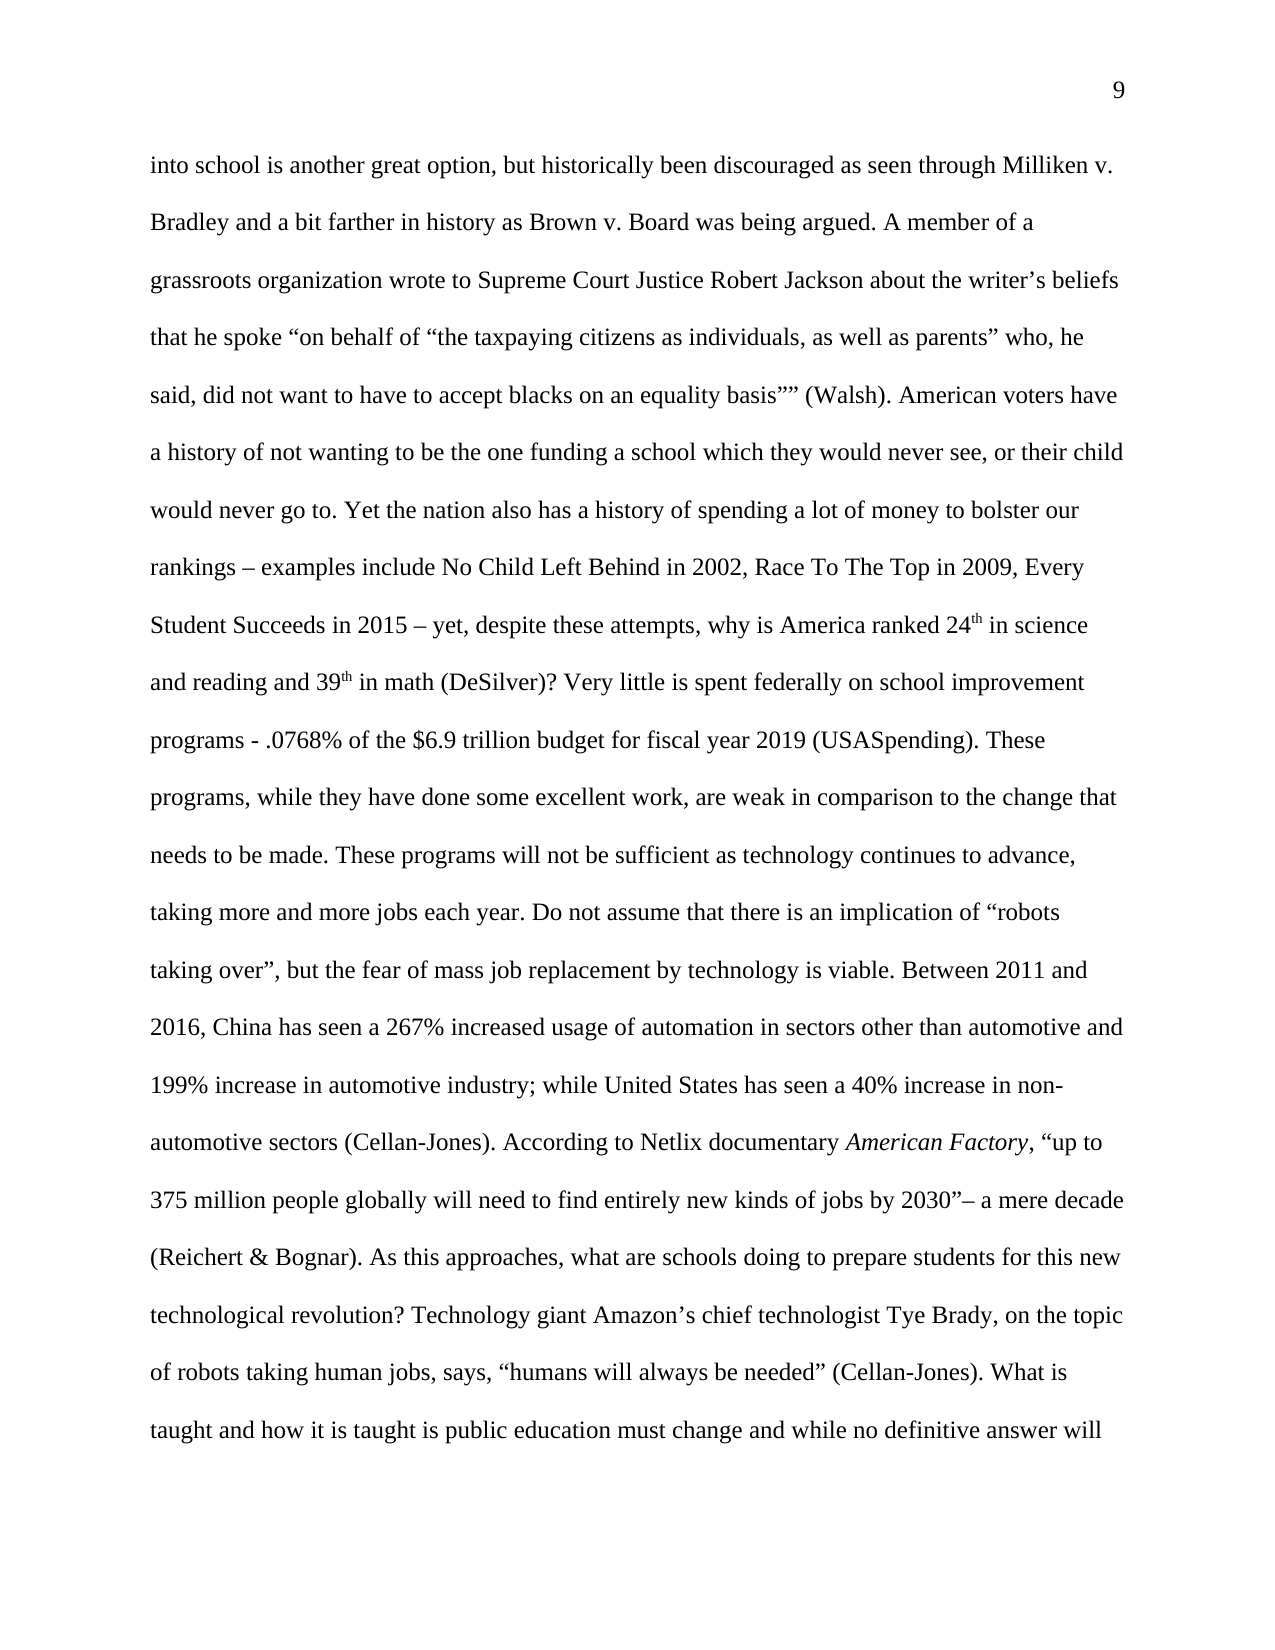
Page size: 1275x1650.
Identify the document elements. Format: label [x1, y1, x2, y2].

text [150, 150, 1125, 1444]
